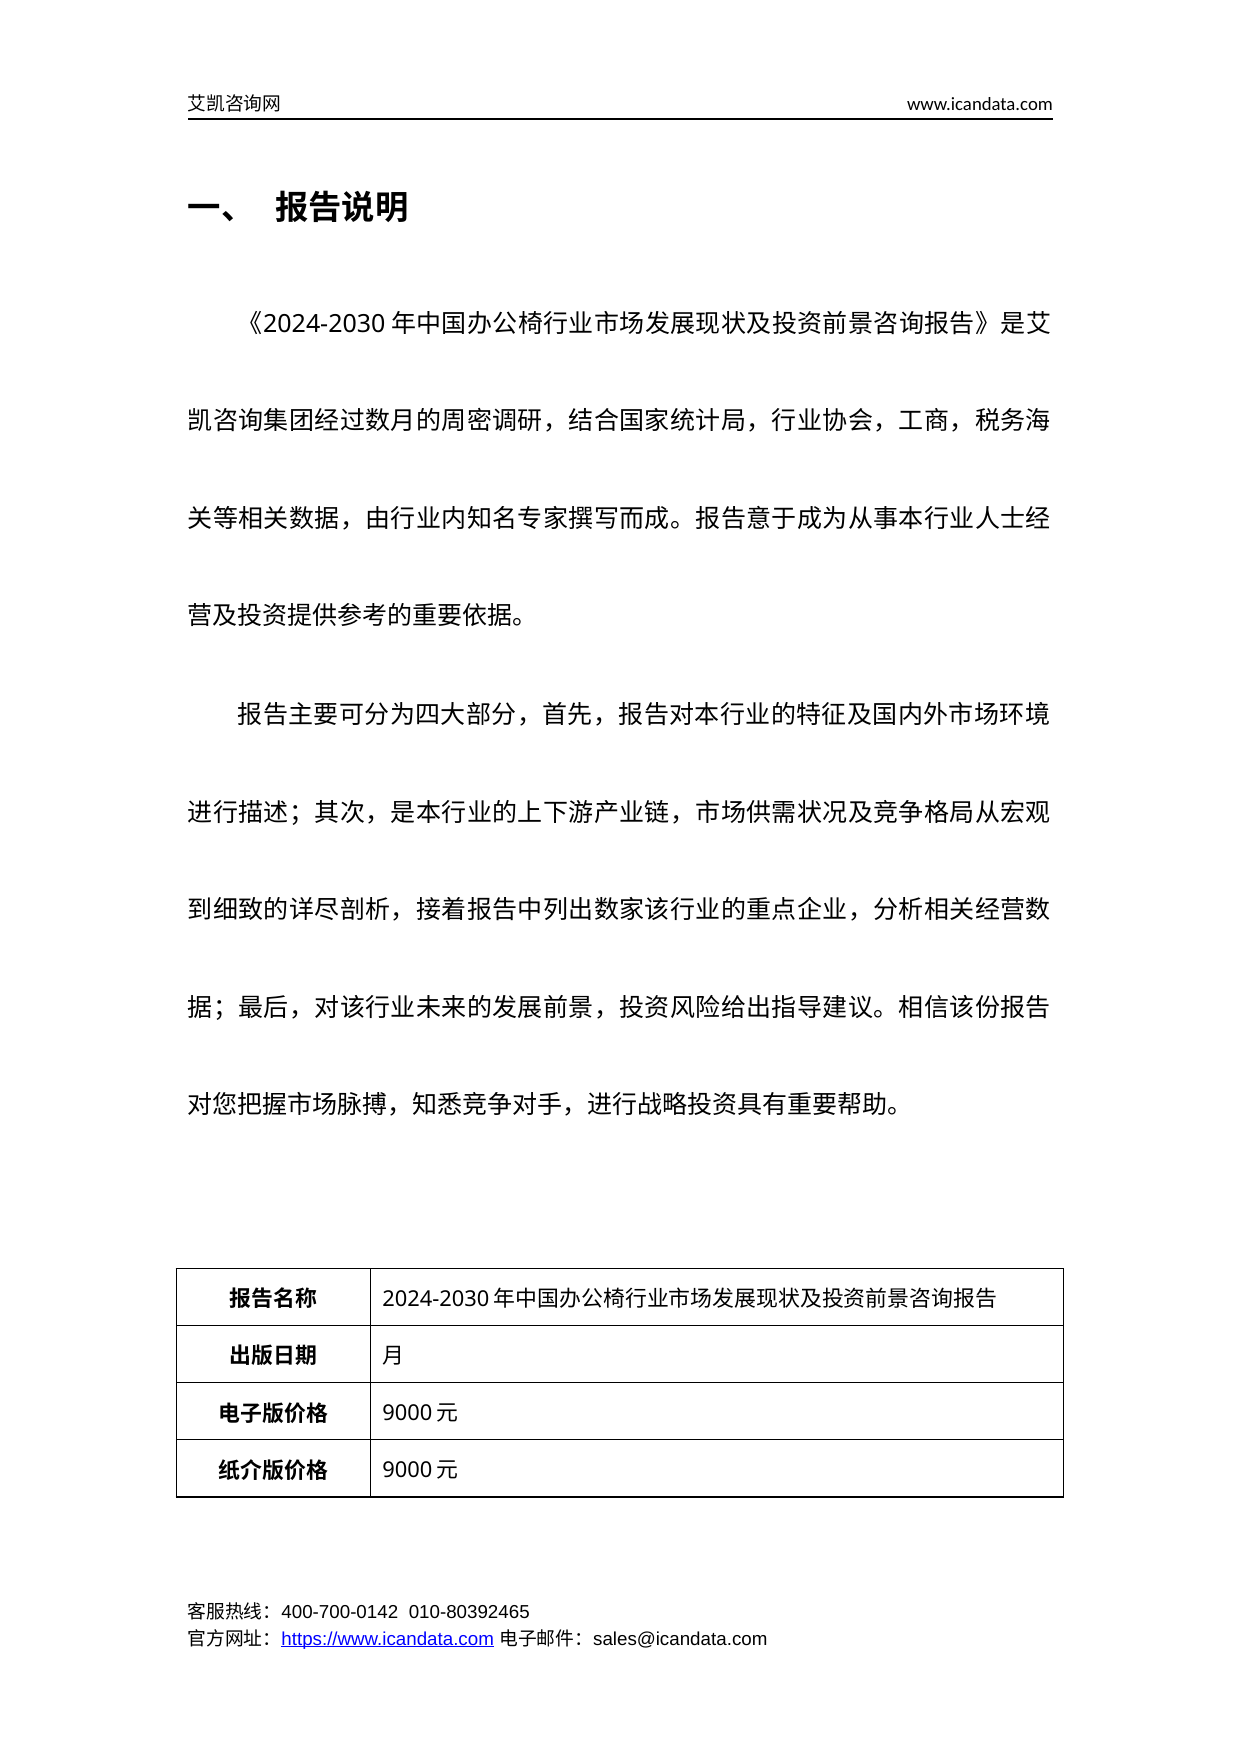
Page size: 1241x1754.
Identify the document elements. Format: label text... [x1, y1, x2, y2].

table_cell 出版日期 [177, 1326, 370, 1382]
text 《2024-2030年中国办公椅行业市场发展现状及投资前景咨询报告》是艾凯咨询集团经过数月的周密调研，结合国家统计局，行业协会，工商，税务海关等相关数据，由行业内知名专家撰写而成。报告意于成为从事本行业人士经营及投资提供参考的重要依据。 [187, 289, 1053, 646]
text 报告主要可分为四大部分，首先，报告对本行业的特征及国内外市场环境进行描述；其次，是本行业的上下游产业链，市场供需状况及竞争格局从宏观到细致的详尽剖析，接着报告中列出数家该行业的重点企业，分析相关经营数据；最后，对该行业未来的发展前景，投资风险给出指导建议。相信该份报告对您把握市场脉搏，知悉竞争对手，进行战略投资具有重要帮助。 [187, 681, 1053, 1136]
table_cell 纸介版价格 [177, 1440, 370, 1496]
table_cell 电子版价格 [177, 1383, 370, 1439]
table_cell 9000元 [371, 1383, 1063, 1439]
subtitle 报告说明 [187, 172, 1053, 237]
table_cell 月 [371, 1326, 1063, 1382]
table_header 2024-2030年中国办公椅行业市场发展现状及投资前景咨询报告 [371, 1269, 1063, 1325]
table_header 报告名称 [177, 1269, 370, 1325]
table_cell 9000元 [371, 1440, 1063, 1496]
